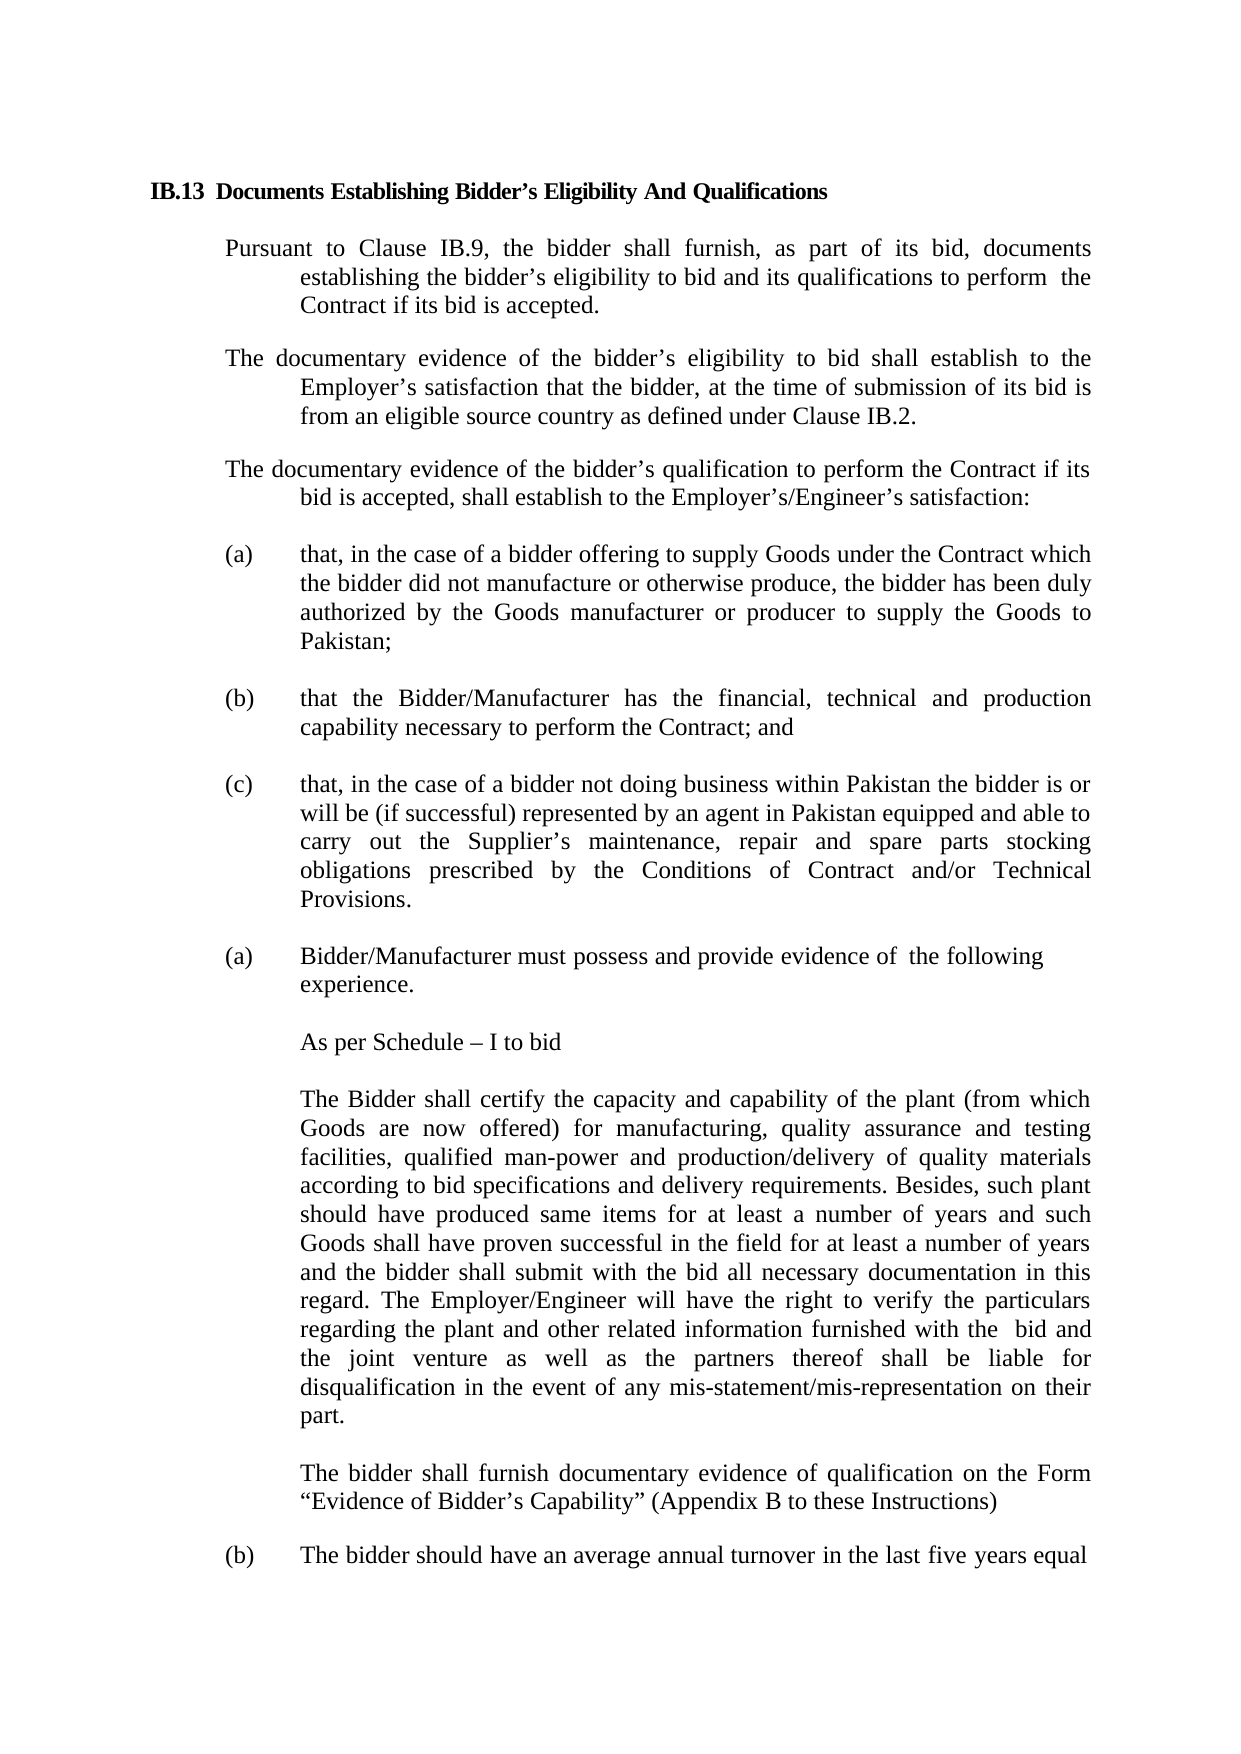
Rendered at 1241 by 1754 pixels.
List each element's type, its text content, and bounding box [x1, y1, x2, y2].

text The bidder shall furnish documentary evidence of qualification on the Form “Evidence of Bidder’s Capability” (Appendix B to these Instructions) [300, 1459, 1092, 1515]
text As per Schedule – I to bid [300, 1027, 1146, 1056]
list (a) Bidder/Manufacturer must possess and provide evidence of the following experience. [150, 942, 1045, 998]
list Pursuant to Clause IB.9, the bidder shall furnish, as part of its bid, documents establishing the bidder’s eligibility to bid and its qualifications to perform the Contract if its bid is accepted. [225, 233, 1092, 319]
text The Bidder shall certify the capacity and capability of the plant (from which Goods are now offered) for manufacturing, quality assurance and testing facilities, qualified man-power and production/delivery of quality materials according to bid specifications and delivery requirements. Besides, such plant should have produced same items for at least a number of years and such Goods shall have proven successful in the field for at least a number of years and the bidder shall submit with the bid all necessary documentation in this regard. The Employer/Engineer will have the right to verify the particulars regarding the plant and other related information furnished with the bid and the joint venture as well as the partners thereof shall be liable for disqualification in the event of any mis-statement/mis-representation on their part. [300, 1084, 1092, 1429]
text IB.13 Documents Establishing Bidder’s Eligibility And Qualifications [150, 176, 1146, 205]
list The documentary evidence of the bidder’s eligibility to bid shall establish to the Employer’s satisfaction that the bidder, at the time of submission of its bid is from an eligible source country as defined under Clause IB.2. [225, 343, 1092, 430]
list that the Bidder/Manufacturer has the financial, technical and production capability necessary to perform the Contract; and [225, 683, 1092, 740]
text (b) The bidder should have an average annual turnover in the last five years equal [225, 1540, 1146, 1568]
list The documentary evidence of the bidder’s qualification to perform the Contract if its bid is accepted, shall establish to the Employer’s/Engineer’s satisfaction: [225, 454, 1091, 511]
list that, in the case of a bidder offering to supply Goods under the Contract which the bidder did not manufacture or otherwise produce, the bidder has been duly authorized by the Goods manufacturer or producer to supply the Goods to Pakistan; [225, 539, 1092, 654]
list that, in the case of a bidder not doing business within Pakistan the bidder is or will be (if successful) represented by an agent in Pakistan equipped and able to carry out the Supplier’s maintenance, repair and spare parts stocking obligations prescribed by the Conditions of Contract and/or Technical Provisions. [225, 769, 1092, 913]
